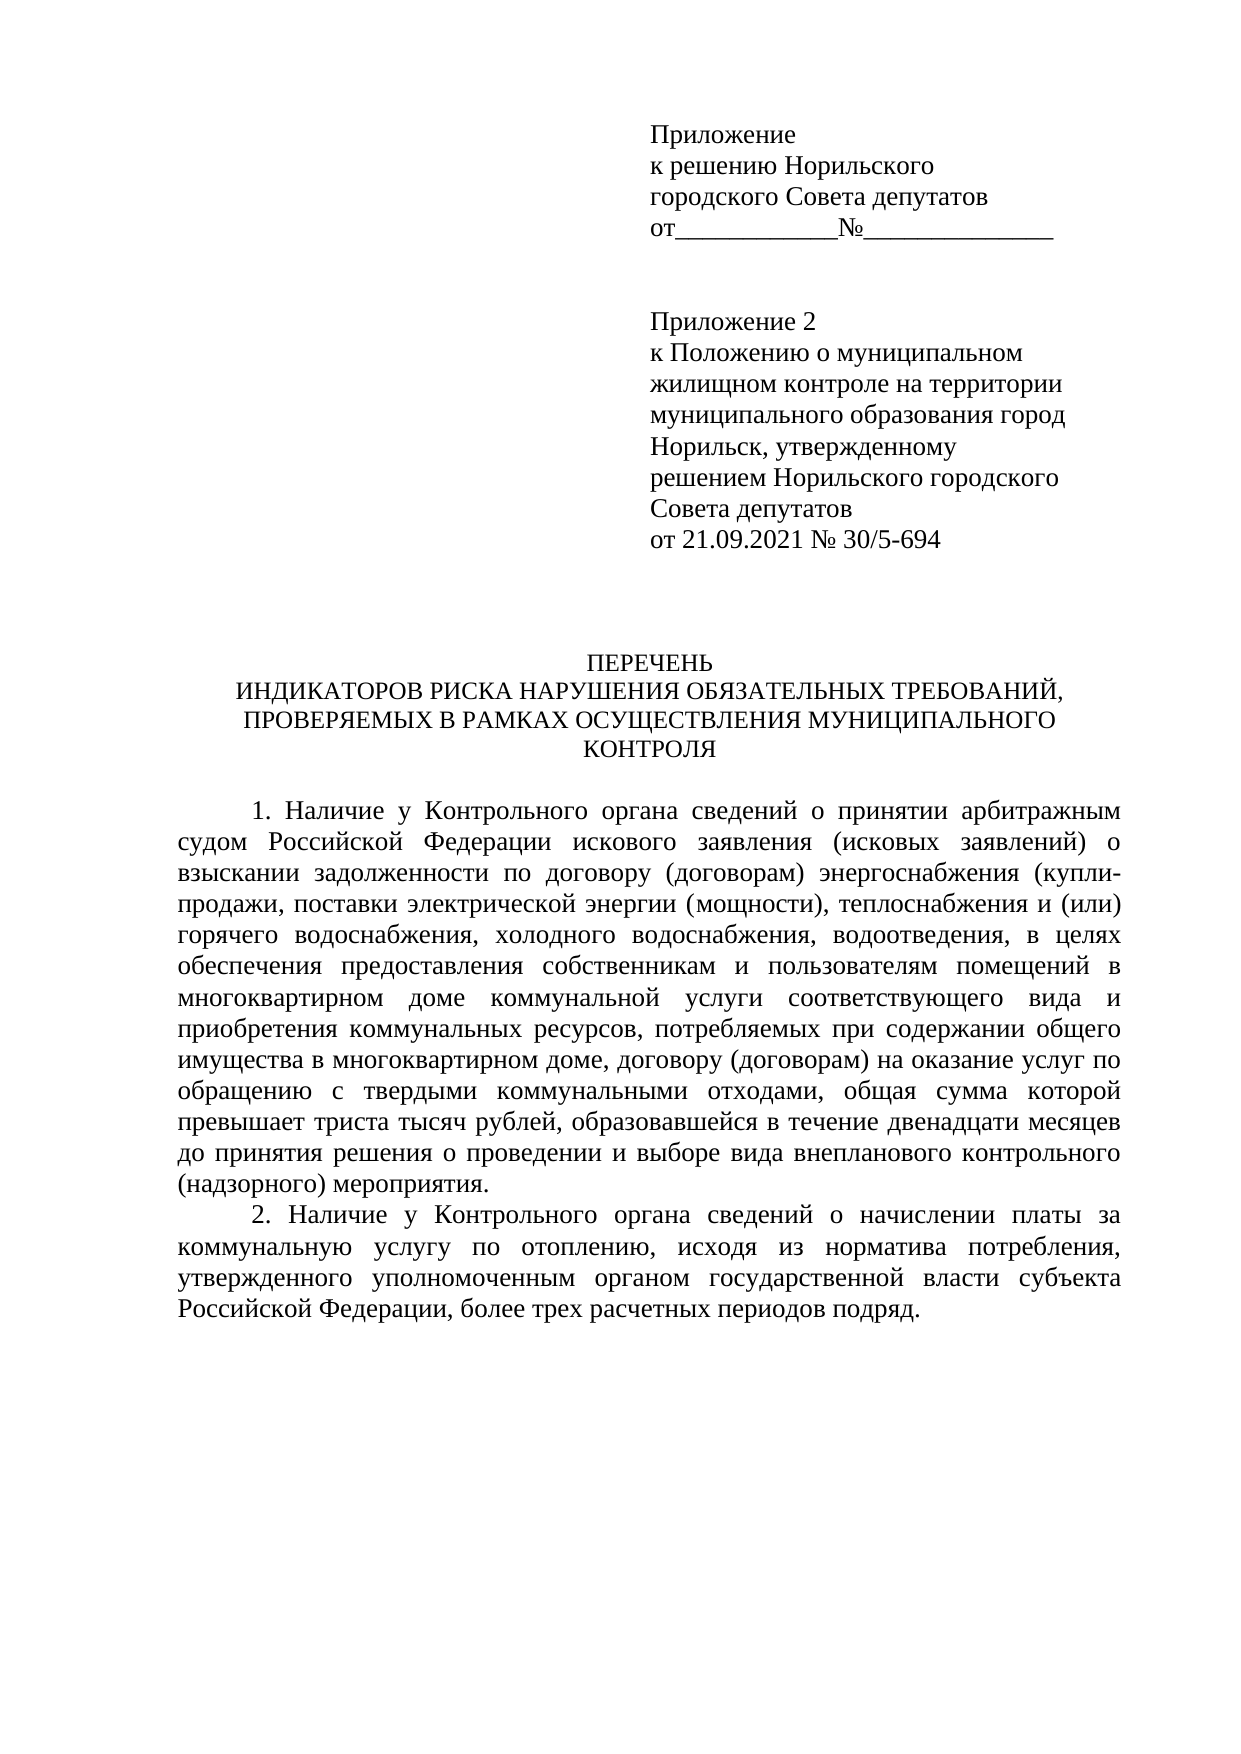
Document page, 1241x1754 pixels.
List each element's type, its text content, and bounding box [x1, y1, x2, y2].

text решением Норильского городского [650, 461, 1122, 492]
text к Положению о муниципальном жилищном контроле на территории муниципального образования город Норильск, утвержденному [650, 336, 1122, 461]
text к решению Норильского [650, 149, 1122, 180]
text от 21.09.2021 № 30/5-694 [650, 523, 1122, 554]
text 1. Наличие у Контрольного органа сведений о принятии арбитражным судом Российской Федерации искового заявления (исковых заявлений) о взыскании задолженности по договору (договорам) энергоснабжения (купли-продажи, поставки электрической энергии (мощности), теплоснабжения и (или) горячего водоснабжения, холодного водоснабжения, водоотведения, в целях обеспечения предоставления собственникам и пользователям помещений в многоквартирном доме коммунальной услуги соответствующего вида и приобретения коммунальных ресурсов, потребляемых при содержании общего имущества в многоквартирном доме, договору (договорам) на оказание услуг по обращению с твердыми коммунальными отходами, общая сумма которой превышает триста тысяч рублей, образовавшейся в течение двенадцати месяцев до принятия решения о проведении и выборе вида внепланового контрольного (надзорного) мероприятия. [177, 794, 1122, 1199]
text 2. Наличие у Контрольного органа сведений о начислении платы за коммунальную услугу по отоплению, исходя из норматива потребления, утвержденного уполномоченным органом государственной власти субъекта Российской Федерации, более трех расчетных периодов подряд. [177, 1199, 1122, 1323]
text ИНДИКАТОРОВ РИСКА НАРУШЕНИЯ ОБЯЗАТЕЛЬНЫХ ТРЕБОВАНИЙ, [177, 676, 1122, 705]
text Приложение 2 [650, 305, 1122, 336]
text ПЕРЕЧЕНЬ [177, 648, 1122, 676]
text ПРОВЕРЯЕМЫХ В РАМКАХ ОСУЩЕСТВЛЕНИЯ МУНИЦИПАЛЬНОГО КОНТРОЛЯ [177, 705, 1122, 763]
text Совета депутатов [650, 492, 1122, 523]
text городского Совета депутатов [650, 180, 1122, 212]
text от____________№______________ [650, 212, 1122, 243]
text Приложение [650, 118, 1122, 149]
